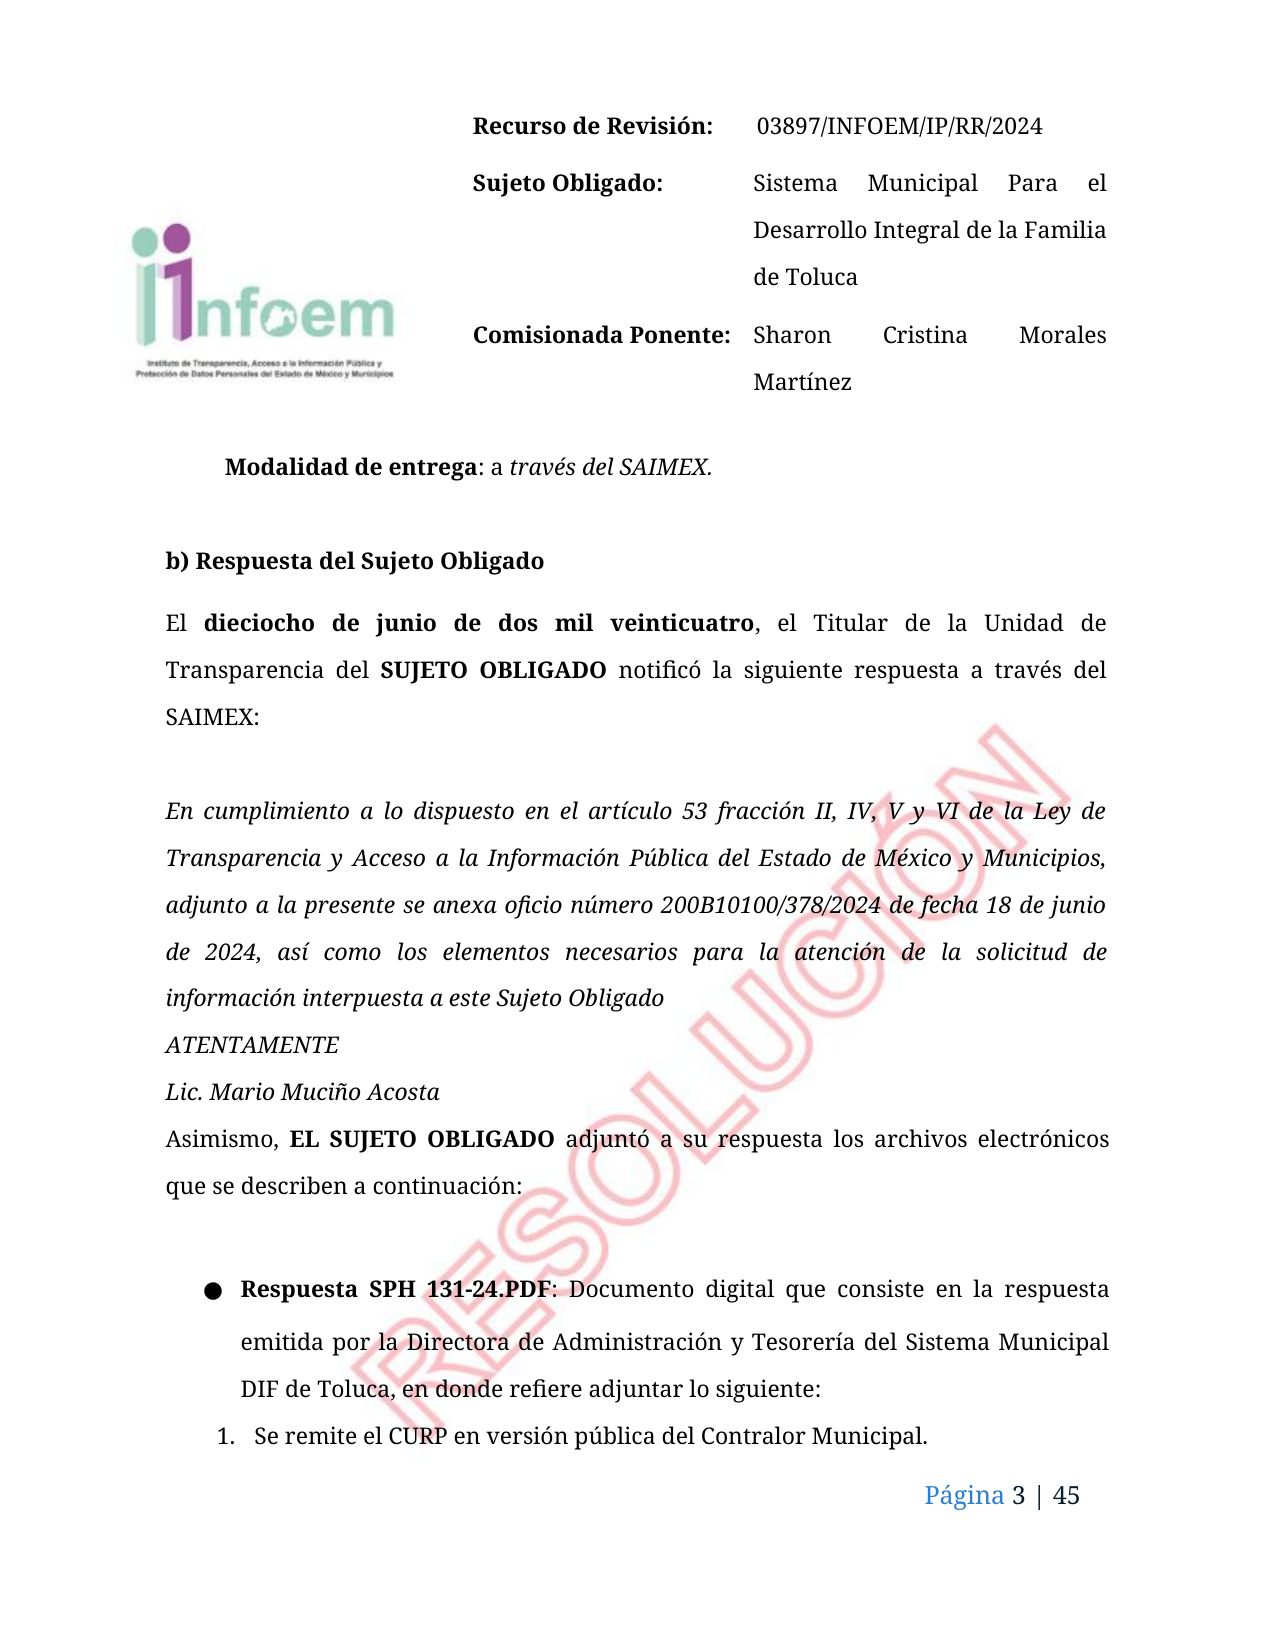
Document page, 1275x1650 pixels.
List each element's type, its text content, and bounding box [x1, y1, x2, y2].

list Se remite el CURP en versión pública del Contralor Municipal. [217, 1420, 1110, 1451]
text En cumplimiento a lo dispuesto en el artículo 53 fracción II, IV, V y VI de la Ley de Transparencia y Acceso a la Información Pública del Estado de México y Municipios, adjunto a la presente se anexa oficio número 200B10100/378/2024 de fecha 18 de junio de 2024, así como los elementos necesarios para la atención de la solicitud de información interpuesta a este Sujeto Obligado [165, 795, 1110, 1014]
text Lic. Mario Muciño Acosta [165, 1076, 1110, 1107]
subtitle b) Respuesta del Sujeto Obligado [165, 545, 1107, 576]
text El dieciocho de junio de dos mil veinticuatro, el Titular de la Unidad de Transparencia del SUJETO OBLIGADO notificó la siguiente respuesta a través del SAIMEX: [165, 607, 1107, 732]
text ATENTAMENTE [165, 1029, 1110, 1061]
list Respuesta SPH 131-24.PDF: Documento digital que consiste en la respuesta emitida por la Directora de Administración y Tesorería del Sistema Municipal DIF de Toluca, en donde refiere adjuntar lo siguiente: [203, 1264, 1110, 1404]
text Asimismo, EL SUJETO OBLIGADO adjuntó a su respuesta los archivos electrónicos que se describen a continuación: [165, 1123, 1110, 1201]
picture [2, 158, 1275, 1650]
text Modalidad de entrega: a través del SAIMEX. [224, 451, 1048, 482]
